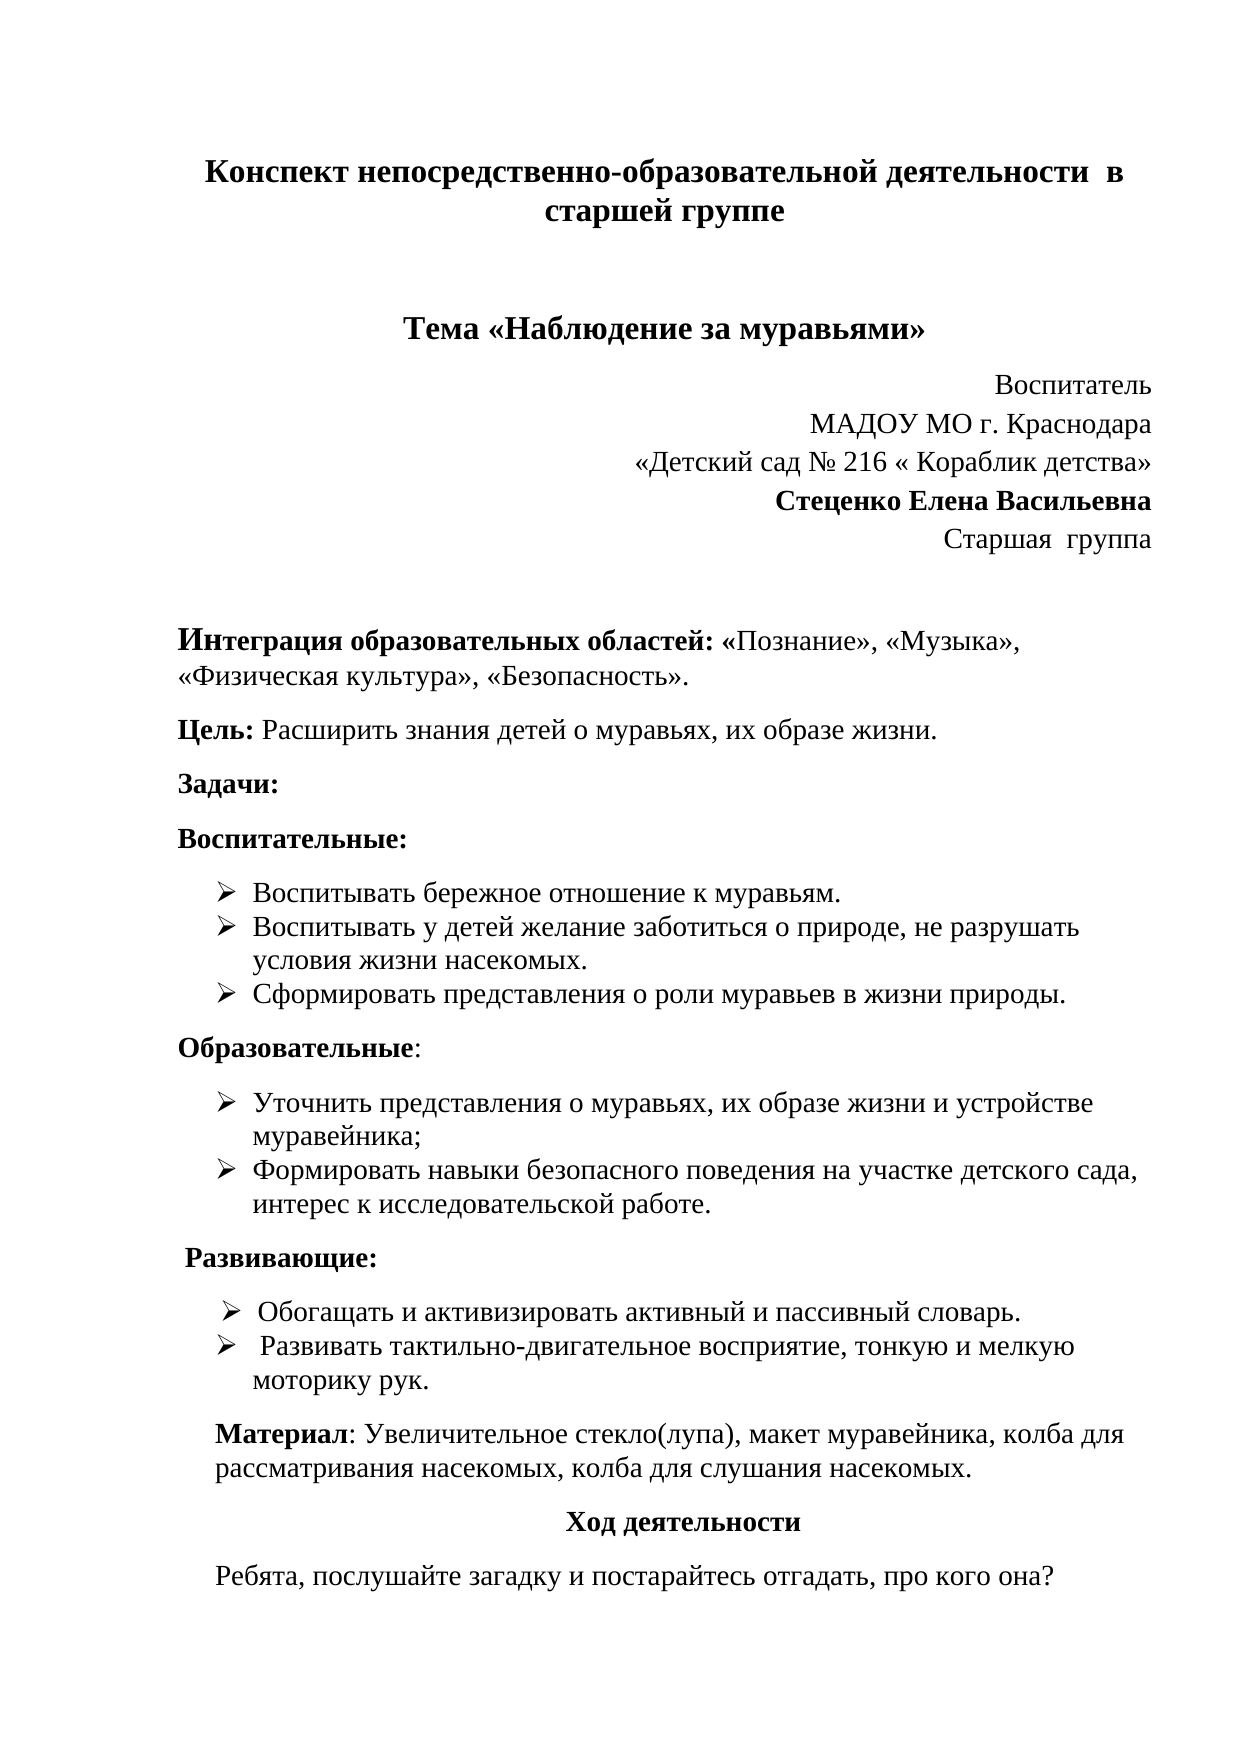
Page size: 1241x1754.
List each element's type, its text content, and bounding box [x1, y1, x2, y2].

list Воспитывать у детей желание заботиться о природе, не разрушать условия жизни насекомых. [215, 909, 1152, 976]
list Воспитывать бережное отношение к муравьям. [215, 875, 1152, 909]
text Тема «Наблюдение за муравьями» [177, 308, 1152, 347]
text Стеценко Елена Васильевна [182, 483, 1152, 517]
text Цель: Расширить знания детей о муравьях, их образе жизни. [177, 712, 1152, 746]
text Ребята, послушайте загадку и постарайтесь отгадать, про кого она? [215, 1558, 1152, 1592]
text МАДОУ МО г. Краснодара [182, 406, 1152, 439]
list Обогащать и активизировать активный и пассивный словарь. [220, 1294, 1152, 1328]
text Конспект непосредственно-образовательной деятельности в старшей группе [177, 152, 1152, 228]
text Старшая группа [182, 522, 1152, 555]
text Ход деятельности [215, 1504, 1152, 1538]
text Материал: Увеличительное стекло(лупа), макет муравейника, колба для рассматривания насекомых, колба для слушания насекомых. [215, 1416, 1152, 1483]
text Образовательные: [177, 1031, 1152, 1064]
list Уточнить представления о муравьях, их образе жизни и устройстве муравейника; [215, 1085, 1152, 1152]
text «Детский сад № 216 « Кораблик детства» [182, 444, 1152, 478]
text Задачи: [177, 766, 1152, 800]
list Формировать навыки безопасного поведения на участке детского сада, интерес к исследовательской работе. [215, 1152, 1152, 1219]
text Воспитатель [182, 367, 1152, 401]
text Развивающие: [177, 1240, 1152, 1274]
text Воспитательные: [177, 821, 1152, 854]
list Развивать тактильно-двигательное восприятие, тонкую и мелкую моторику рук. [215, 1328, 1152, 1395]
text Интеграция образовательных областей: «Познание», «Музыка», «Физическая культура», «Безопасность». [177, 619, 1152, 691]
list Сформировать представления о роли муравьев в жизни природы. [215, 976, 1152, 1010]
